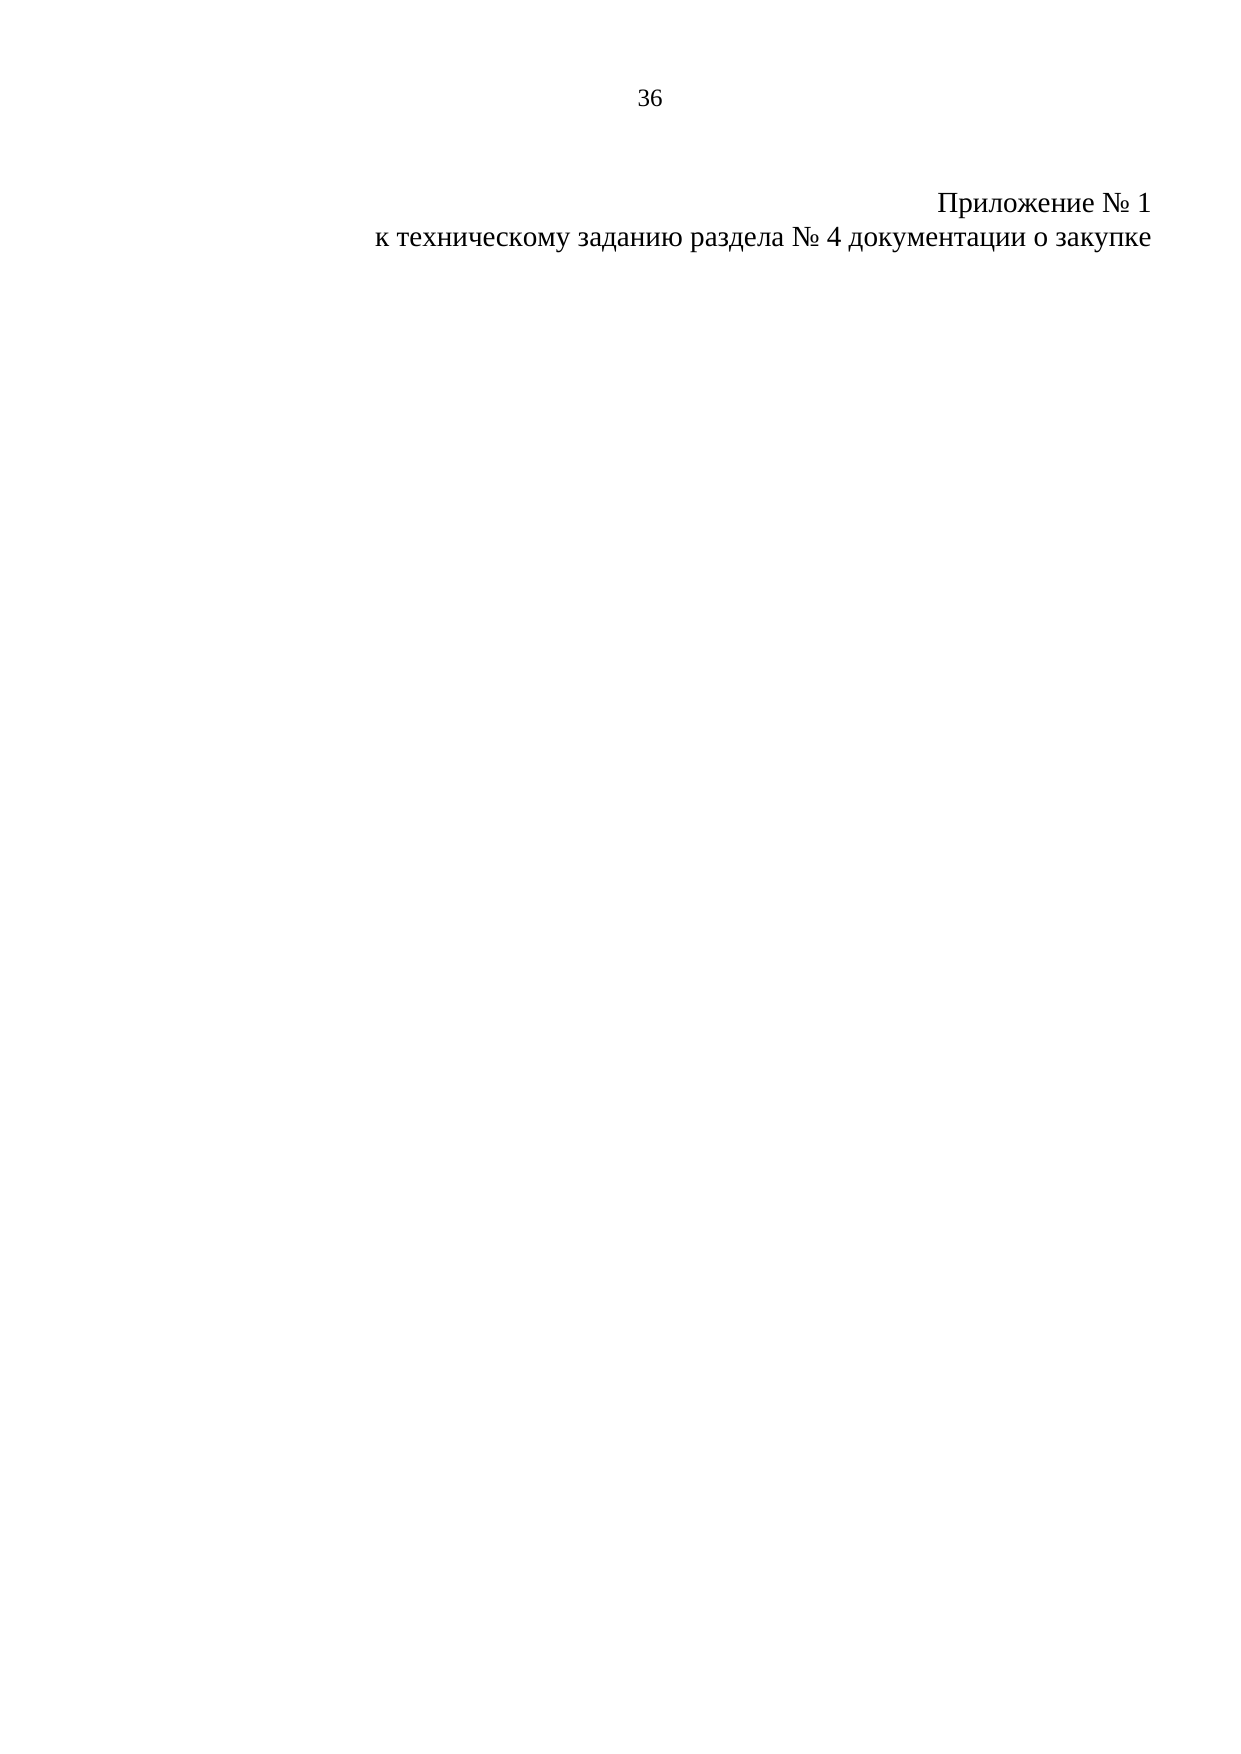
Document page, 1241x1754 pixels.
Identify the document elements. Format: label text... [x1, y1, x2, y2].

text Приложение № 1 [148, 185, 1152, 219]
text к техническому заданию раздела № 4 документации о закупке [148, 219, 1152, 252]
